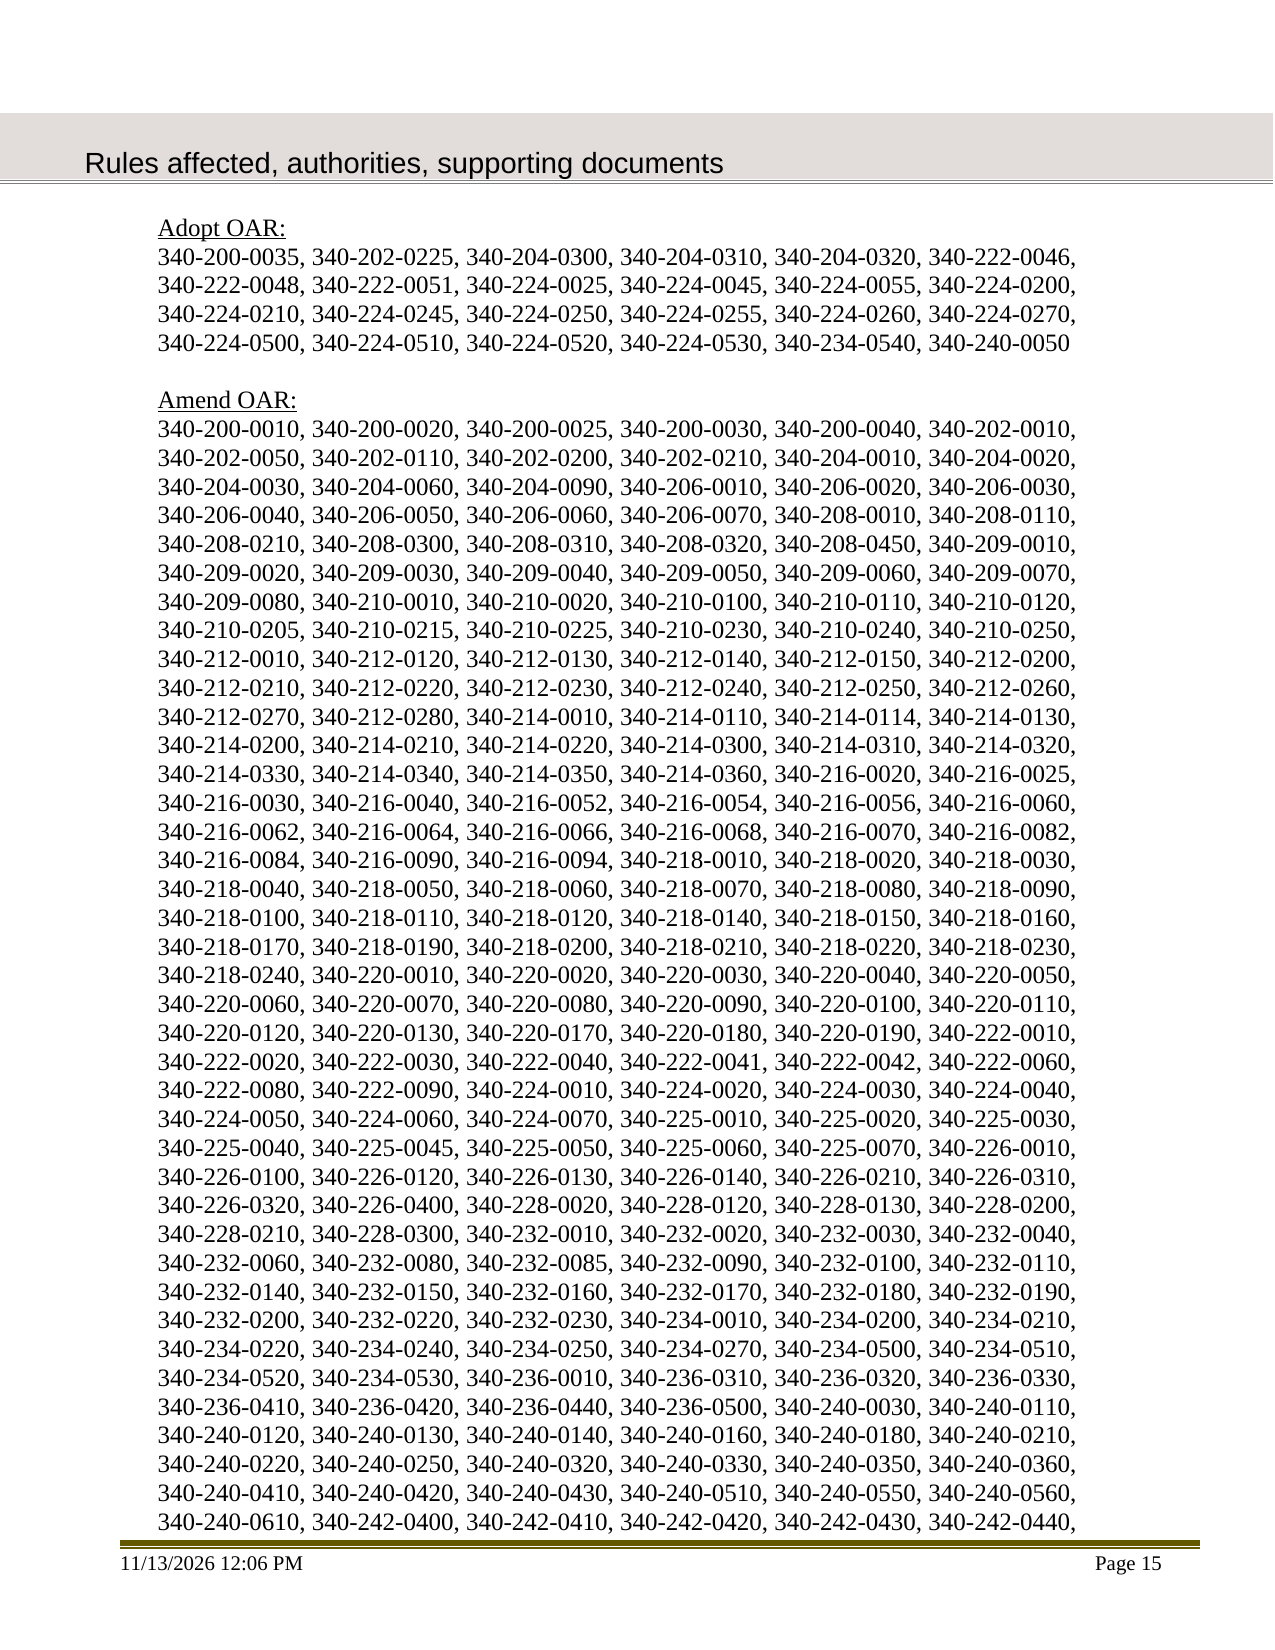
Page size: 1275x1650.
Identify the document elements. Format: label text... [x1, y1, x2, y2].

text 340-200-0035, 340-202-0225, 340-204-0300, 340-204-0310, 340-204-0320, 340-222-0046, 340-222-0048, 340-222-0051, 340-224-0025, 340-224-0045, 340-224-0055, 340-224-0200, 340-224-0210, 340-224-0245, 340-224-0250, 340-224-0255, 340-224-0260, 340-224-0270, 340-224-0500, 340-224-0510, 340-224-0520, 340-224-0530, 340-234-0540, 340-240-0050 [157, 242, 1076, 357]
text Amend OAR: [157, 386, 1198, 414]
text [157, 414, 1114, 1536]
table_header Rules affected, authorities, supporting documents [0, 113, 1273, 179]
text Adopt OAR: [157, 213, 1198, 242]
